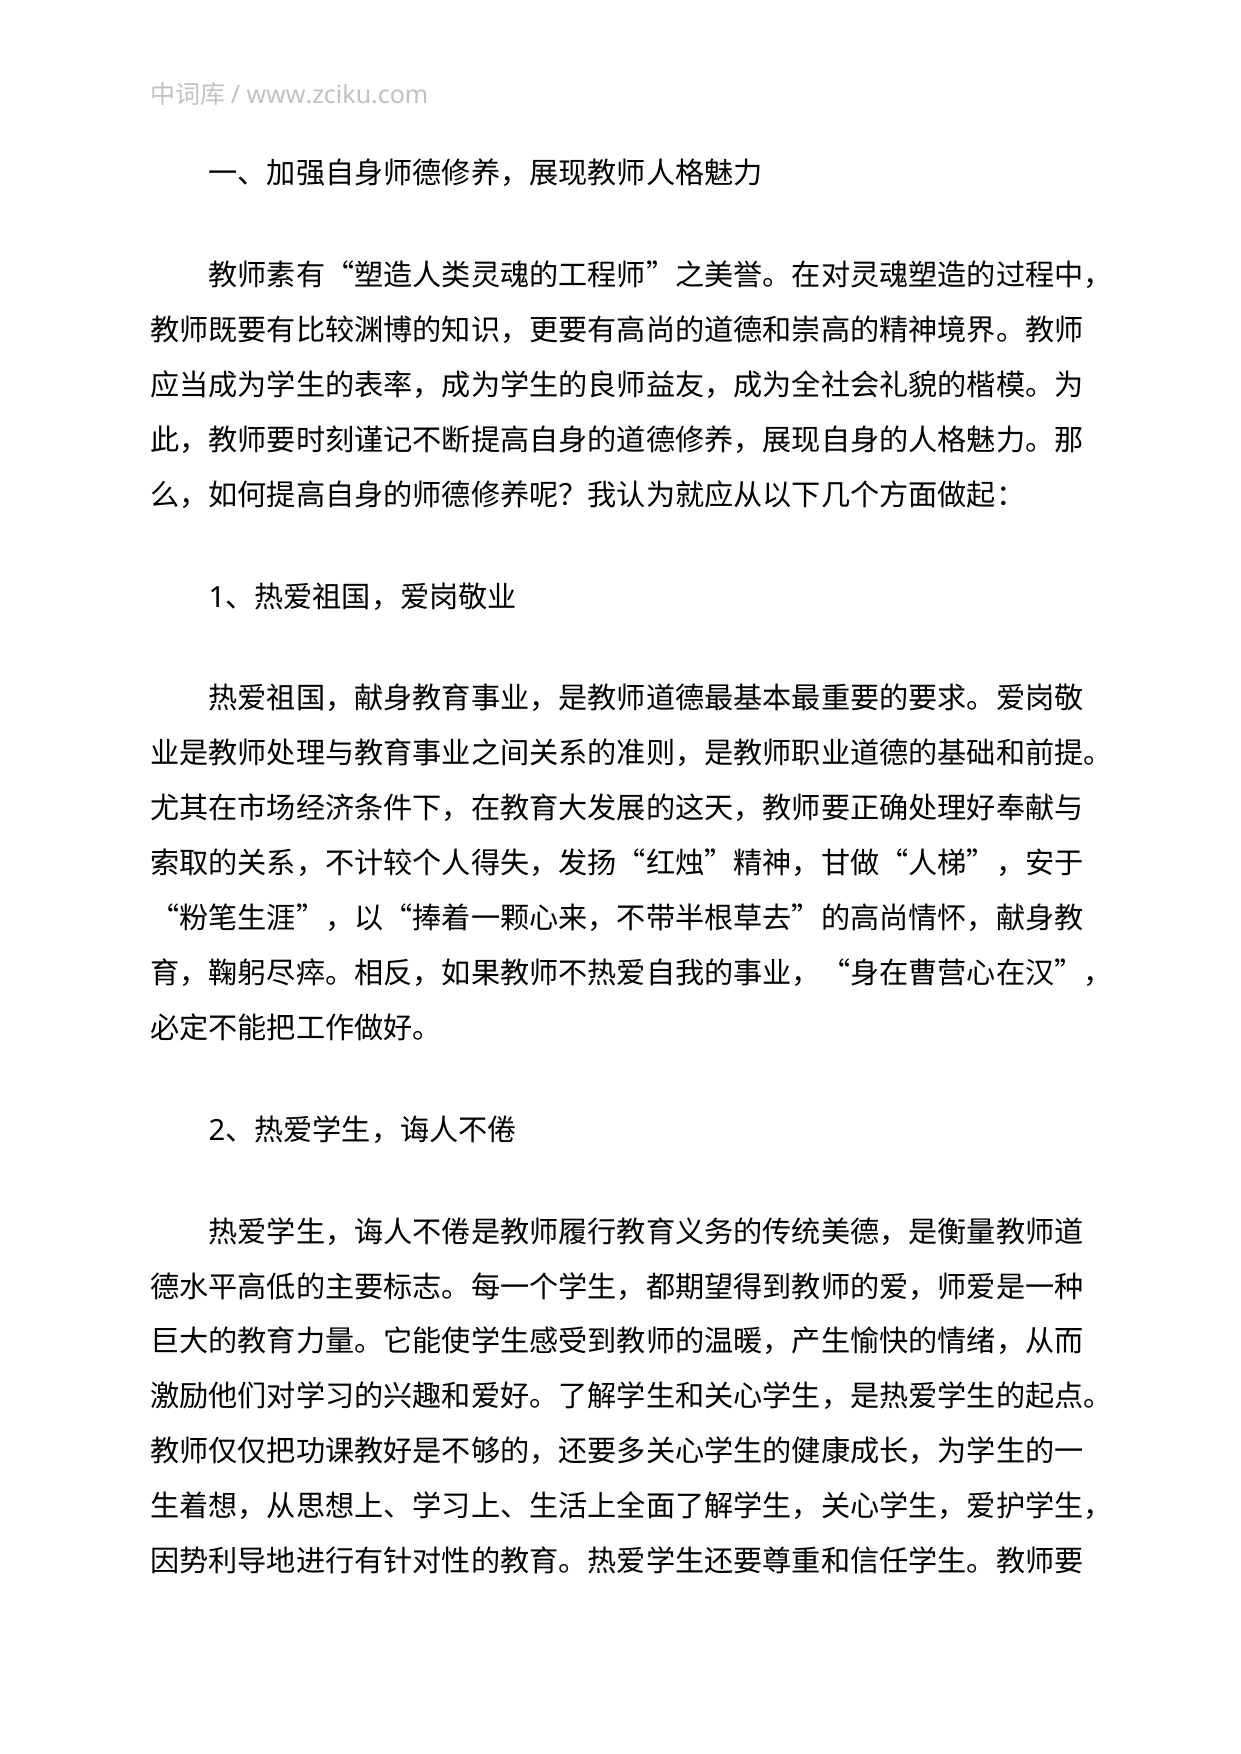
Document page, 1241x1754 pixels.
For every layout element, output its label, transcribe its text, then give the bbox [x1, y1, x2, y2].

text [150, 1208, 1090, 1580]
text 教师素有“塑造人类灵魂的工程师”之美誉。在对灵魂塑造的过程中，教师既要有比较渊博的知识，更要有高尚的道德和崇高的精神境界。教师应当成为学生的表率，成为学生的良师益友，成为全社会礼貌的楷模。为此，教师要时刻谨记不断提高自身的道德修养，展现自身的人格魅力。那么，如何提高自身的师德修养呢？我认为就应从以下几个方面做起： [150, 252, 1090, 514]
text 1、热爱祖国，爱岗敬业 [150, 573, 1090, 616]
text 热爱祖国，献身教育事业，是教师道德最基本最重要的要求。爱岗敬业是教师处理与教育事业之间关系的准则，是教师职业道德的基础和前提。尤其在市场经济条件下，在教育大发展的这天，教师要正确处理好奉献与索取的关系，不计较个人得失，发扬“红烛”精神，甘做“人梯”，安于“粉笔生涯”，以“捧着一颗心来，不带半根草去”的高尚情怀，献身教育，鞠躬尽瘁。相反，如果教师不热爱自我的事业，“身在曹营心在汉”，必定不能把工作做好。 [150, 675, 1090, 1047]
text 一、加强自身师德修养，展现教师人格魅力 [150, 150, 1090, 192]
text 2、热爱学生，诲人不倦 [150, 1106, 1090, 1149]
